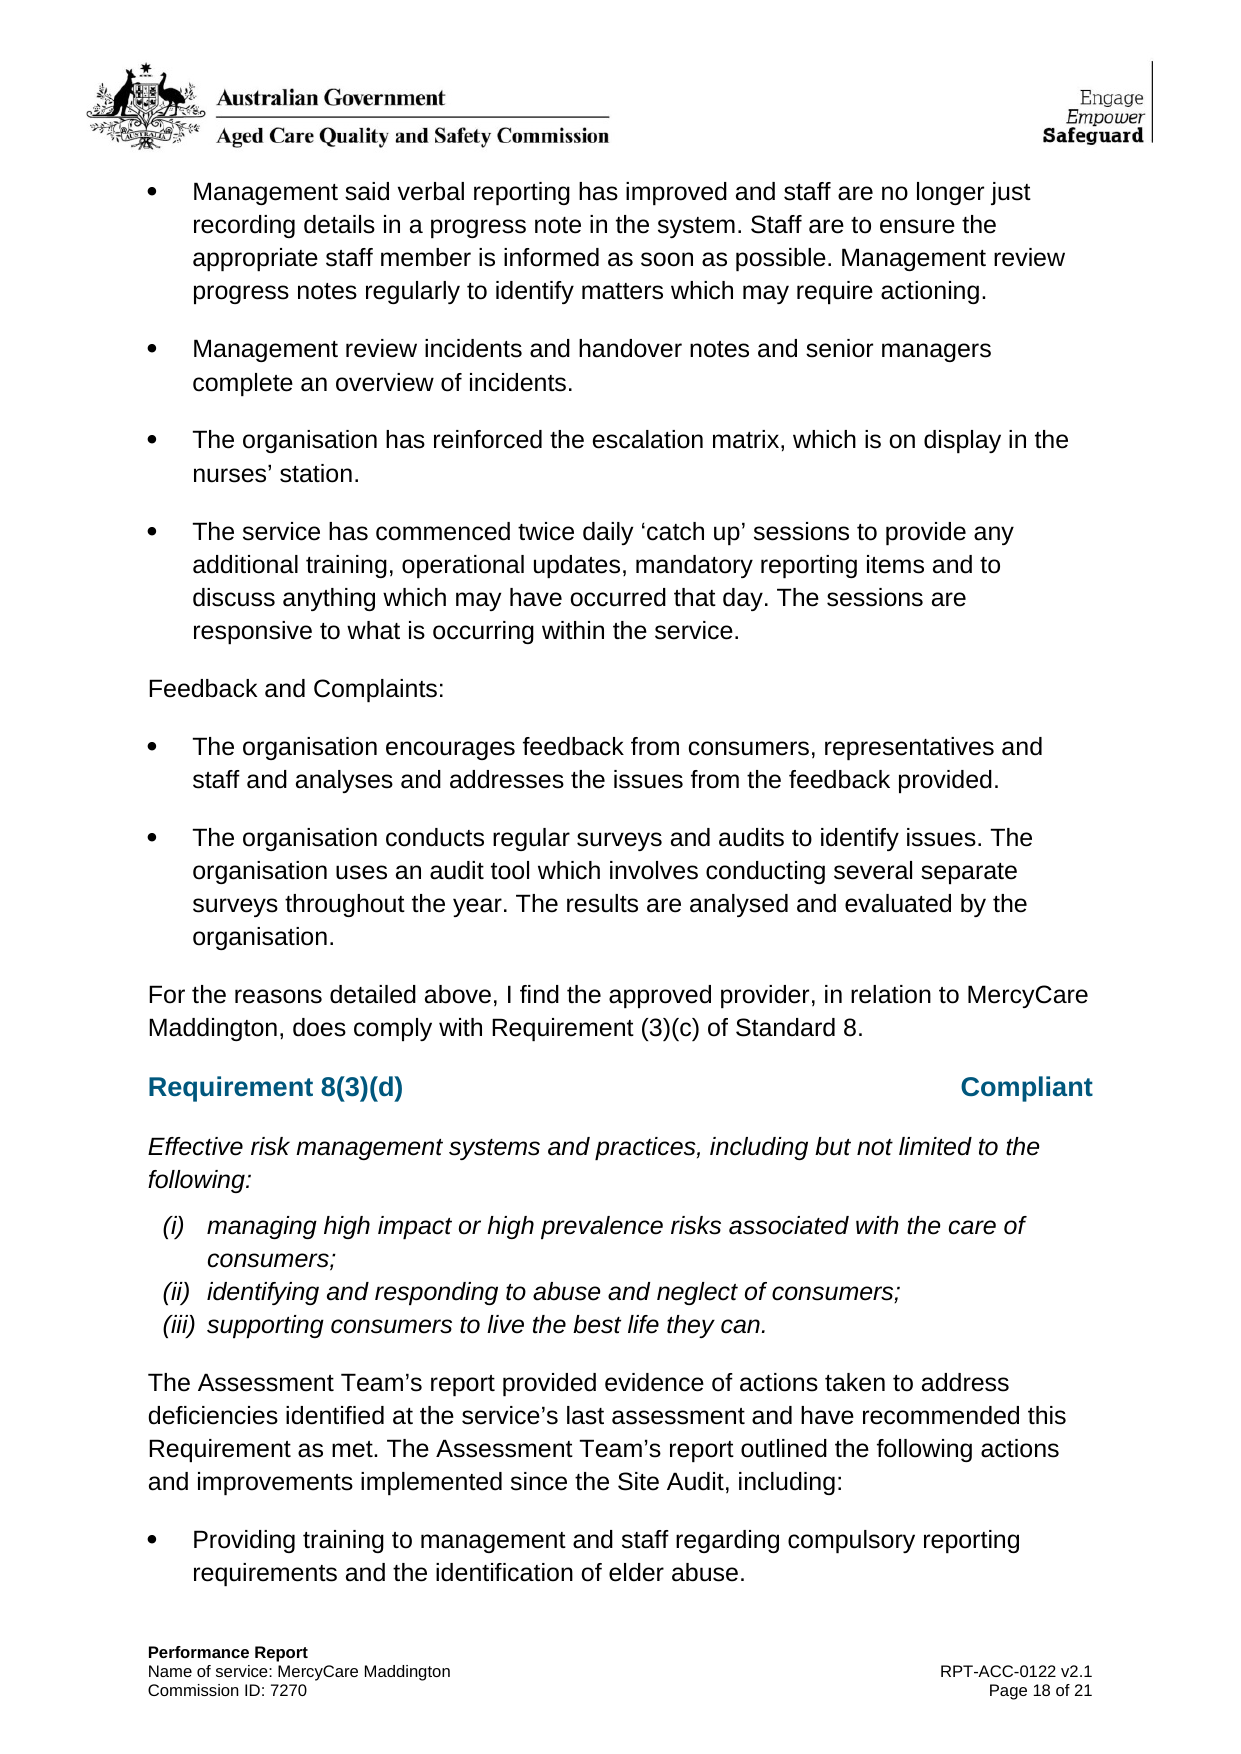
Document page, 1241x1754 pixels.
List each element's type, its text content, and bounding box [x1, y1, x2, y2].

list The organisation has reinforced the escalation matrix, which is on display in the nurses’ station. [148, 426, 1092, 487]
text The Assessment Team’s report provided evidence of actions taken to address deficiencies identified at the service’s last assessment and have recommended this Requirement as met. The Assessment Team’s report outlined the following actions and improvements implemented since the Site Audit, including: [148, 1368, 1092, 1496]
subtitle Requirement 8(3)(d) Compliant [148, 1071, 1092, 1102]
text Effective risk management systems and practices, including but not limited to the following: [148, 1132, 1092, 1194]
list For the reasons detailed above, I find the approved provider, in relation to MercyCare Maddington, does comply with Requirement (3)(c) of Standard 8. [148, 980, 1092, 1042]
list The service has commenced twice daily ‘catch up’ sessions to provide any additional training, operational updates, mandatory reporting items and to discuss anything which may have occurred that day. The sessions are responsive to what is occurring within the service. [148, 517, 1092, 644]
list Management said verbal reporting has improved and staff are no longer just recording details in a progress note in the system. Staff are to ensure the appropriate staff member is informed as soon as possible. Management review progress notes regularly to identify matters which may require actioning. [148, 177, 1092, 305]
list The organisation encourages feedback from consumers, representatives and staff and analyses and addresses the issues from the feedback provided. [148, 732, 1092, 794]
list Providing training to management and staff regarding compulsory reporting requirements and the identification of elder abuse. [148, 1525, 1092, 1587]
list Management review incidents and handover notes and senior managers complete an overview of incidents. [148, 334, 1092, 396]
list identifying and responding to abuse and neglect of consumers; [162, 1277, 1092, 1306]
list Feedback and Complaints: [148, 674, 1092, 703]
list managing high impact or high prevalence risks associated with the care of consumers; [162, 1211, 1092, 1272]
picture [0, 1, 1241, 171]
list supporting consumers to live the best life they can. [162, 1310, 1092, 1338]
list The organisation conducts regular surveys and audits to identify issues. The organisation uses an audit tool which involves conducting several separate surveys throughout the year. The results are analysed and evaluated by the organisation. [148, 823, 1092, 951]
